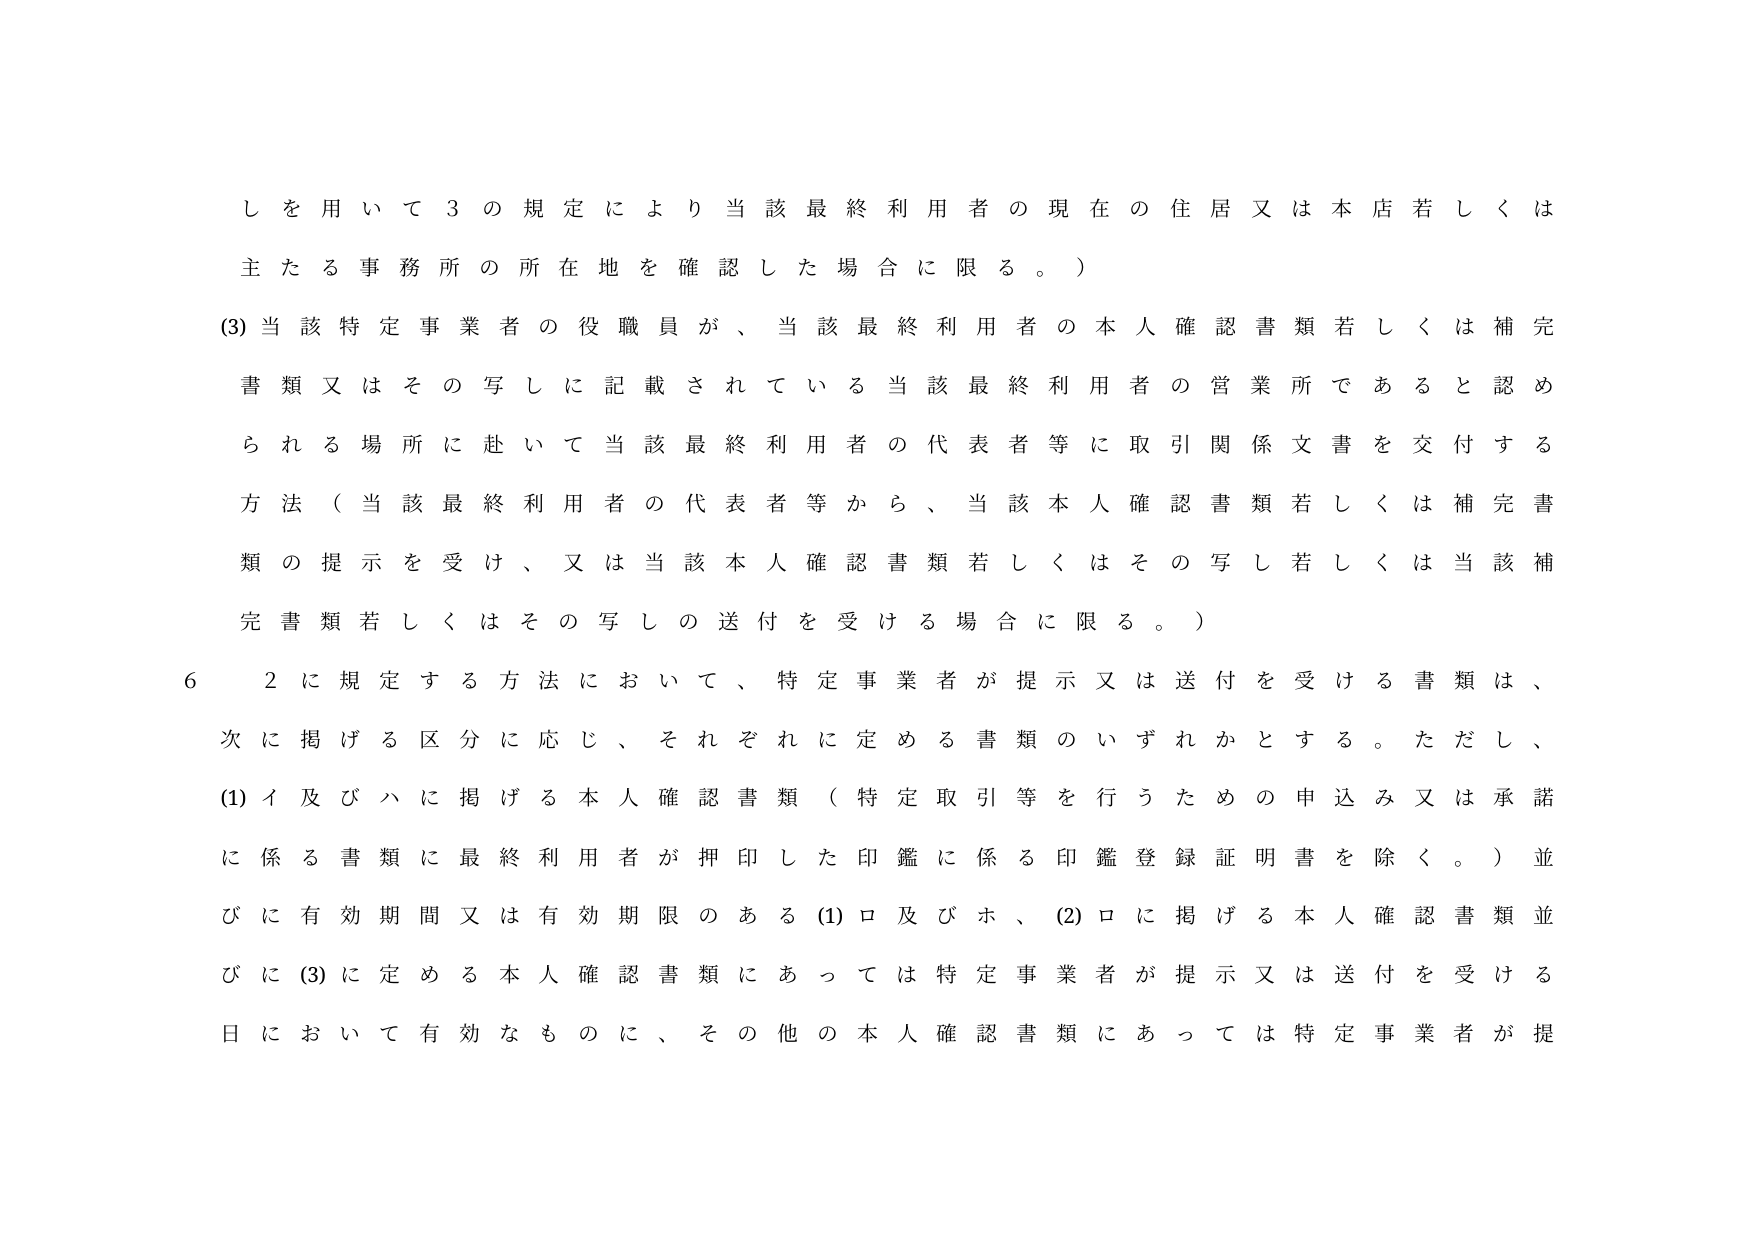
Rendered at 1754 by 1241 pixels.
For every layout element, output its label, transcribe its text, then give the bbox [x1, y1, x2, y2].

text (3) 当該特定事業者の役職員が、当該最終利用者の本人確認書類若しくは補完書類又はその写しに記載されている当該最終利用者の営業所であると認められる場所に赴いて当該最終利用者の代表者等に取引関係文書を交付する方法（当該最終利用者の代表者等から、当該本人確認書類若しくは補完書類の提示を受け、又は当該本人確認書類若しくはその写し若しくは当該補完書類若しくはその写しの送付を受ける場合に限る。） [201, 296, 1573, 649]
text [201, 178, 1573, 296]
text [181, 649, 1573, 1062]
